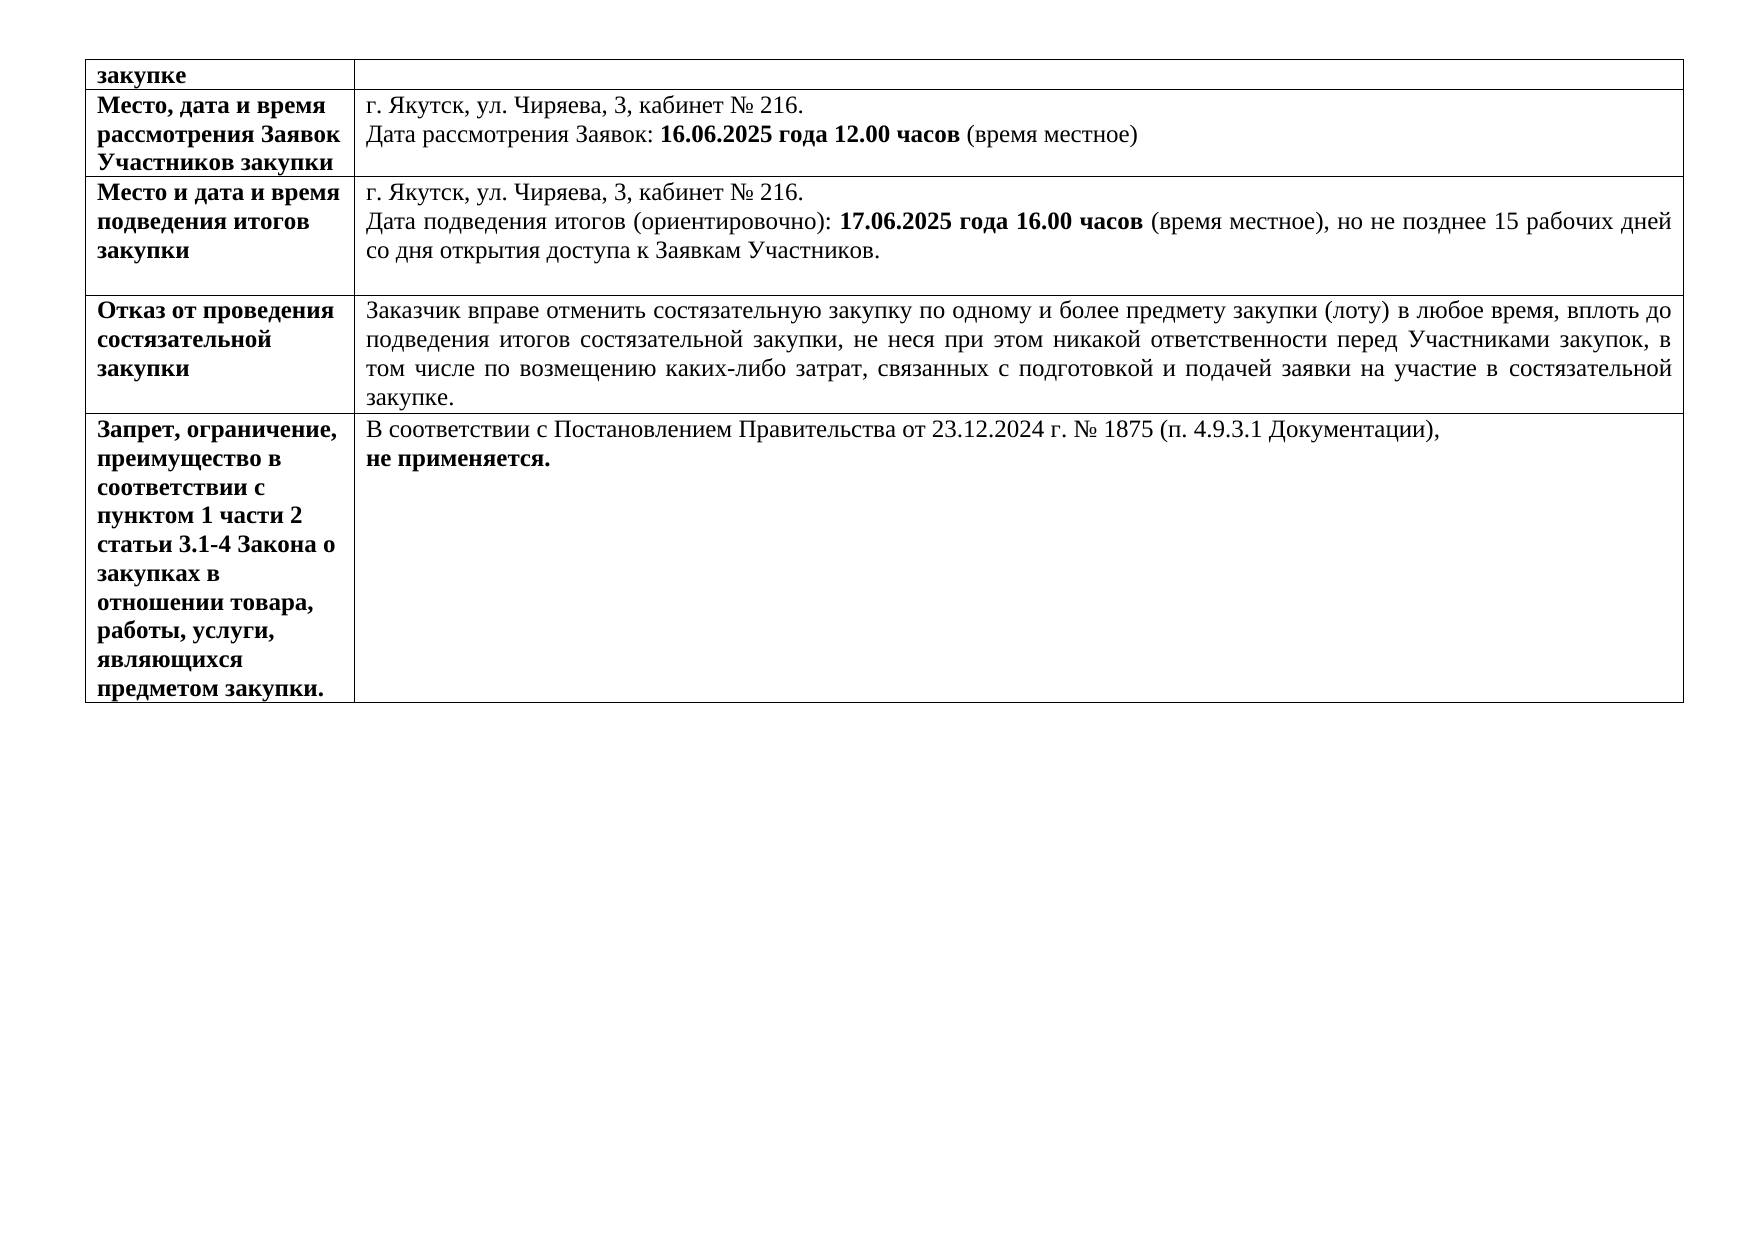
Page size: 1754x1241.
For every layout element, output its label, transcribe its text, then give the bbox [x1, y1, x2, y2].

table_cell г. Якутск, ул. Чиряева, 3, кабинет № 216. Дата рассмотрения Заявок: 16.06.2025 года 12.00 часов (время местное) [355, 90, 1683, 176]
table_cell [355, 60, 1683, 89]
table_cell г. Якутск, ул. Чиряева, 3, кабинет № 216. Дата подведения итогов (ориентировочно): 17.06.2025 года 16.00 часов (время местное), но не позднее 15 рабочих дней со дня открытия доступа к Заявкам Участников. [355, 177, 1683, 294]
table_cell Отказ от проведения состязательной закупки [86, 296, 354, 413]
table_cell Место и дата и время подведения итогов закупки [86, 177, 354, 294]
table_cell В соответствии с Постановлением Правительства от 23.12.2024 г. № 1875 (п. 4.9.3.1 Документации), не применяется. [355, 414, 1683, 702]
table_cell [86, 60, 354, 89]
table_cell Место, дата и время рассмотрения Заявок Участников закупки [86, 90, 354, 176]
table_cell Запрет, ограничение, преимущество в соответствии с пунктом 1 части 2 статьи 3.1-4 Закона о закупках в отношении товара, работы, услуги, являющихся предметом закупки. [86, 414, 354, 702]
table_cell Заказчик вправе отменить состязательную закупку по одному и более предмету закупки (лоту) в любое время, вплоть до подведения итогов состязательной закупки, не неся при этом никакой ответственности перед Участниками закупок, в том числе по возмещению каких-либо затрат, связанных с подготовкой и подачей заявки на участие в состязательной закупке. [355, 296, 1683, 413]
